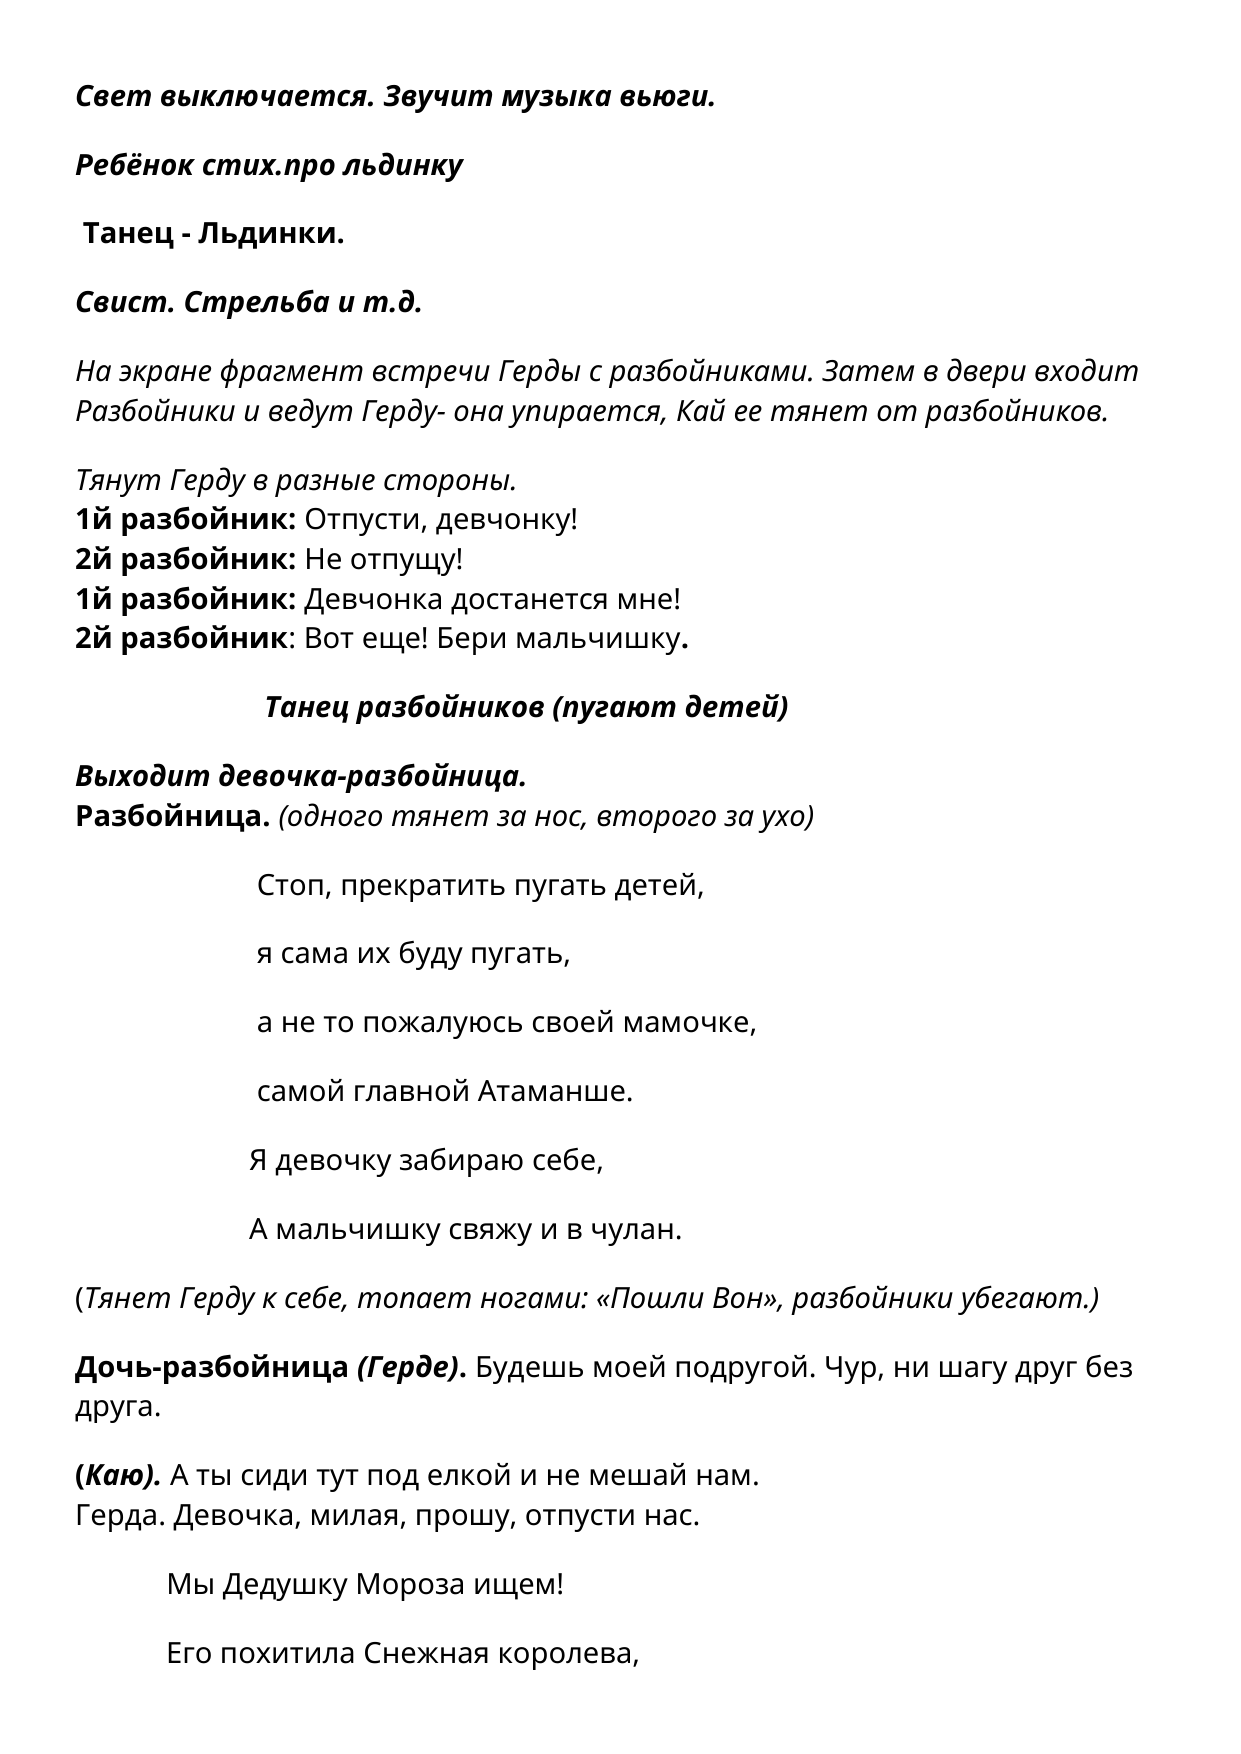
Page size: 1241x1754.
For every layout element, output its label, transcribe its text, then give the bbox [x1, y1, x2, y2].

text Мы Дедушку Мороза ищем! [75, 1563, 1165, 1603]
text я сама их буду пугать, [75, 933, 1165, 972]
text а не то пожалуюсь своей мамочке, [75, 1002, 1165, 1041]
text Ребёнок стих.про льдинку [75, 144, 1165, 183]
text (Каю). А ты сиди тут под елкой и не мешай нам. Герда. Девочка, милая, прошу, отпусти нас. [75, 1454, 1165, 1534]
text Тянут Герду в разные стороны. 1й разбойник: Отпусти, девчонку! 2й разбойник: Не отпущу! 1й разбойник: Девчонка достанется мне! 2й разбойник: Вот еще! Бери мальчишку. [75, 459, 1165, 657]
text Свист. Стрельба и т.д. [75, 282, 1165, 321]
text (Тянет Герду к себе, топает ногами: «Пошли Вон», разбойники убегают.) [75, 1277, 1165, 1317]
text Дочь-разбойница (Герде). Будешь моей подругой. Чур, ни шагу друг без друга. [75, 1346, 1165, 1425]
text Танец разбойников (пугают детей) [75, 687, 1165, 726]
text Выходит девочка-разбойница. Разбойница. (одного тянет за нос, второго за ухо) [75, 755, 1165, 835]
text Свет выключается. Звучит музыка вьюги. [75, 75, 1165, 115]
text Стоп, прекратить пугать детей, [75, 864, 1165, 904]
text А мальчишку свяжу и в чулан. [75, 1208, 1165, 1248]
text самой главной Атаманше. [75, 1071, 1165, 1110]
text На экране фрагмент встречи Герды с разбойниками. Затем в двери входит Разбойники и ведут Герду- она упирается, Кай ее тянет от разбойников. [75, 350, 1165, 430]
text Я девочку забираю себе, [75, 1139, 1165, 1179]
text Танец - Льдинки. [75, 213, 1165, 252]
text Его похитила Снежная королева, [75, 1632, 1165, 1672]
